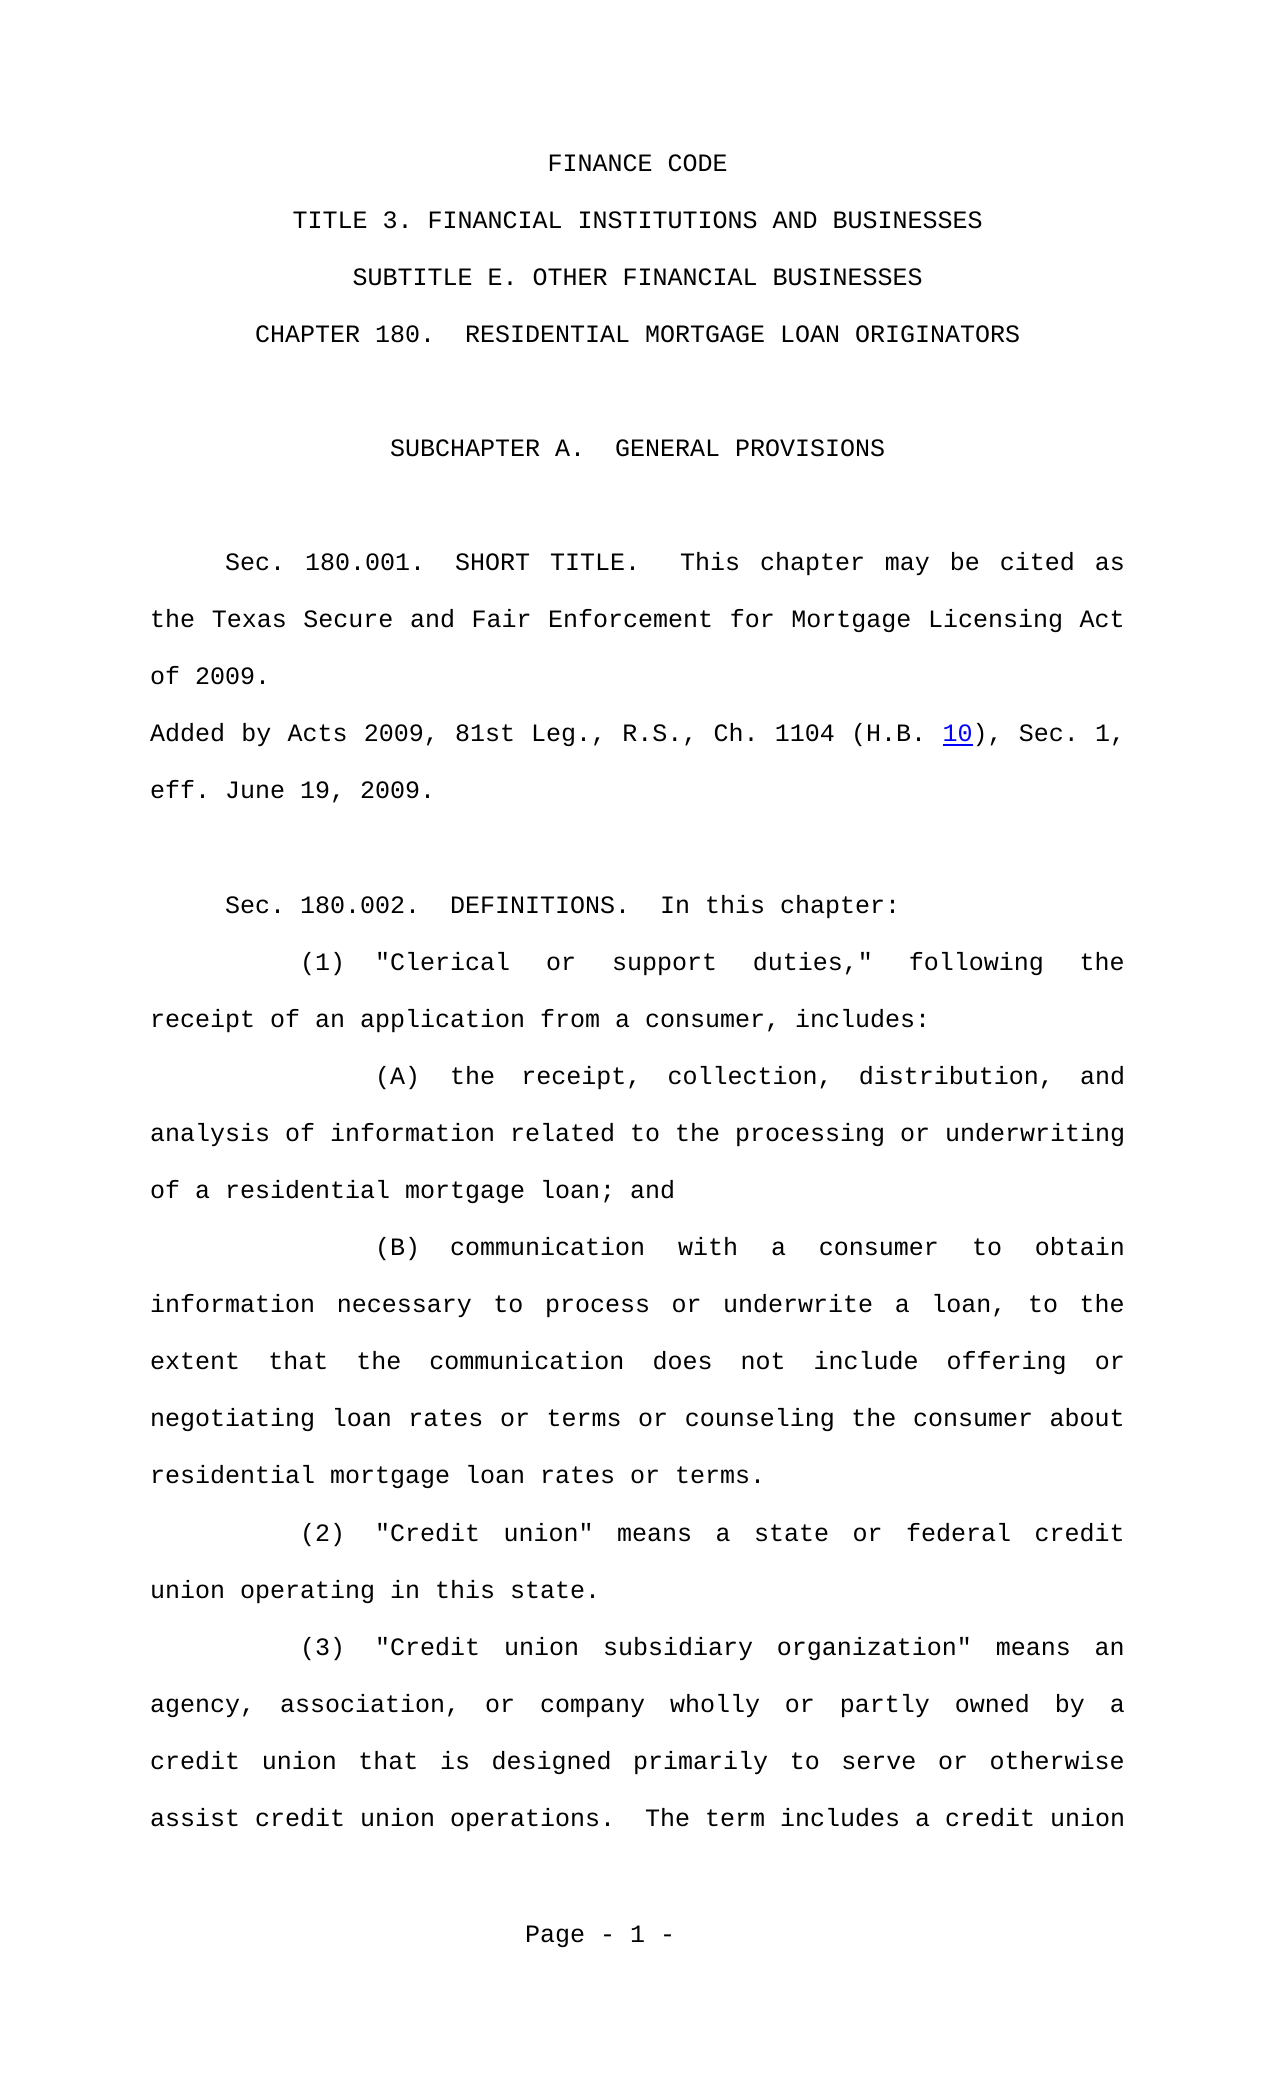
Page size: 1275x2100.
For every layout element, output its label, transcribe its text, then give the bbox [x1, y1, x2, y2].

text SUBTITLE E. OTHER FINANCIAL BUSINESSES [150, 264, 1125, 293]
text CHAPTER 180. RESIDENTIAL MORTGAGE LOAN ORIGINATORS [150, 321, 1125, 350]
text (2) "Credit union" means a state or federal credit union operating in this state. [150, 1520, 1125, 1606]
text Added by Acts 2009, 81st Leg., R.S., Ch. 1104 (H.B. 10), Sec. 1, eff. June 19, 2009. [150, 721, 1125, 806]
text Sec. 180.002. DEFINITIONS. In this chapter: [150, 892, 1125, 921]
text (A) the receipt, collection, distribution, and analysis of information related to the processing or underwriting of a residential mortgage loan; and [150, 1063, 1125, 1206]
text SUBCHAPTER A. GENERAL PROVISIONS [150, 435, 1125, 464]
text (1) "Clerical or support duties," following the receipt of an application from a consumer, includes: [150, 949, 1125, 1035]
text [150, 1634, 1125, 1834]
text (B) communication with a consumer to obtain information necessary to process or underwrite a loan, to the extent that the communication does not include offering or negotiating loan rates or terms or counseling the consumer about residential mortgage loan rates or terms. [150, 1234, 1125, 1491]
text TITLE 3. FINANCIAL INSTITUTIONS AND BUSINESSES [150, 207, 1125, 236]
text Sec. 180.001. SHORT TITLE. This chapter may be cited as the Texas Secure and Fair Enforcement for Mortgage Licensing Act of 2009. [150, 549, 1125, 692]
text FINANCE CODE [150, 150, 1125, 178]
